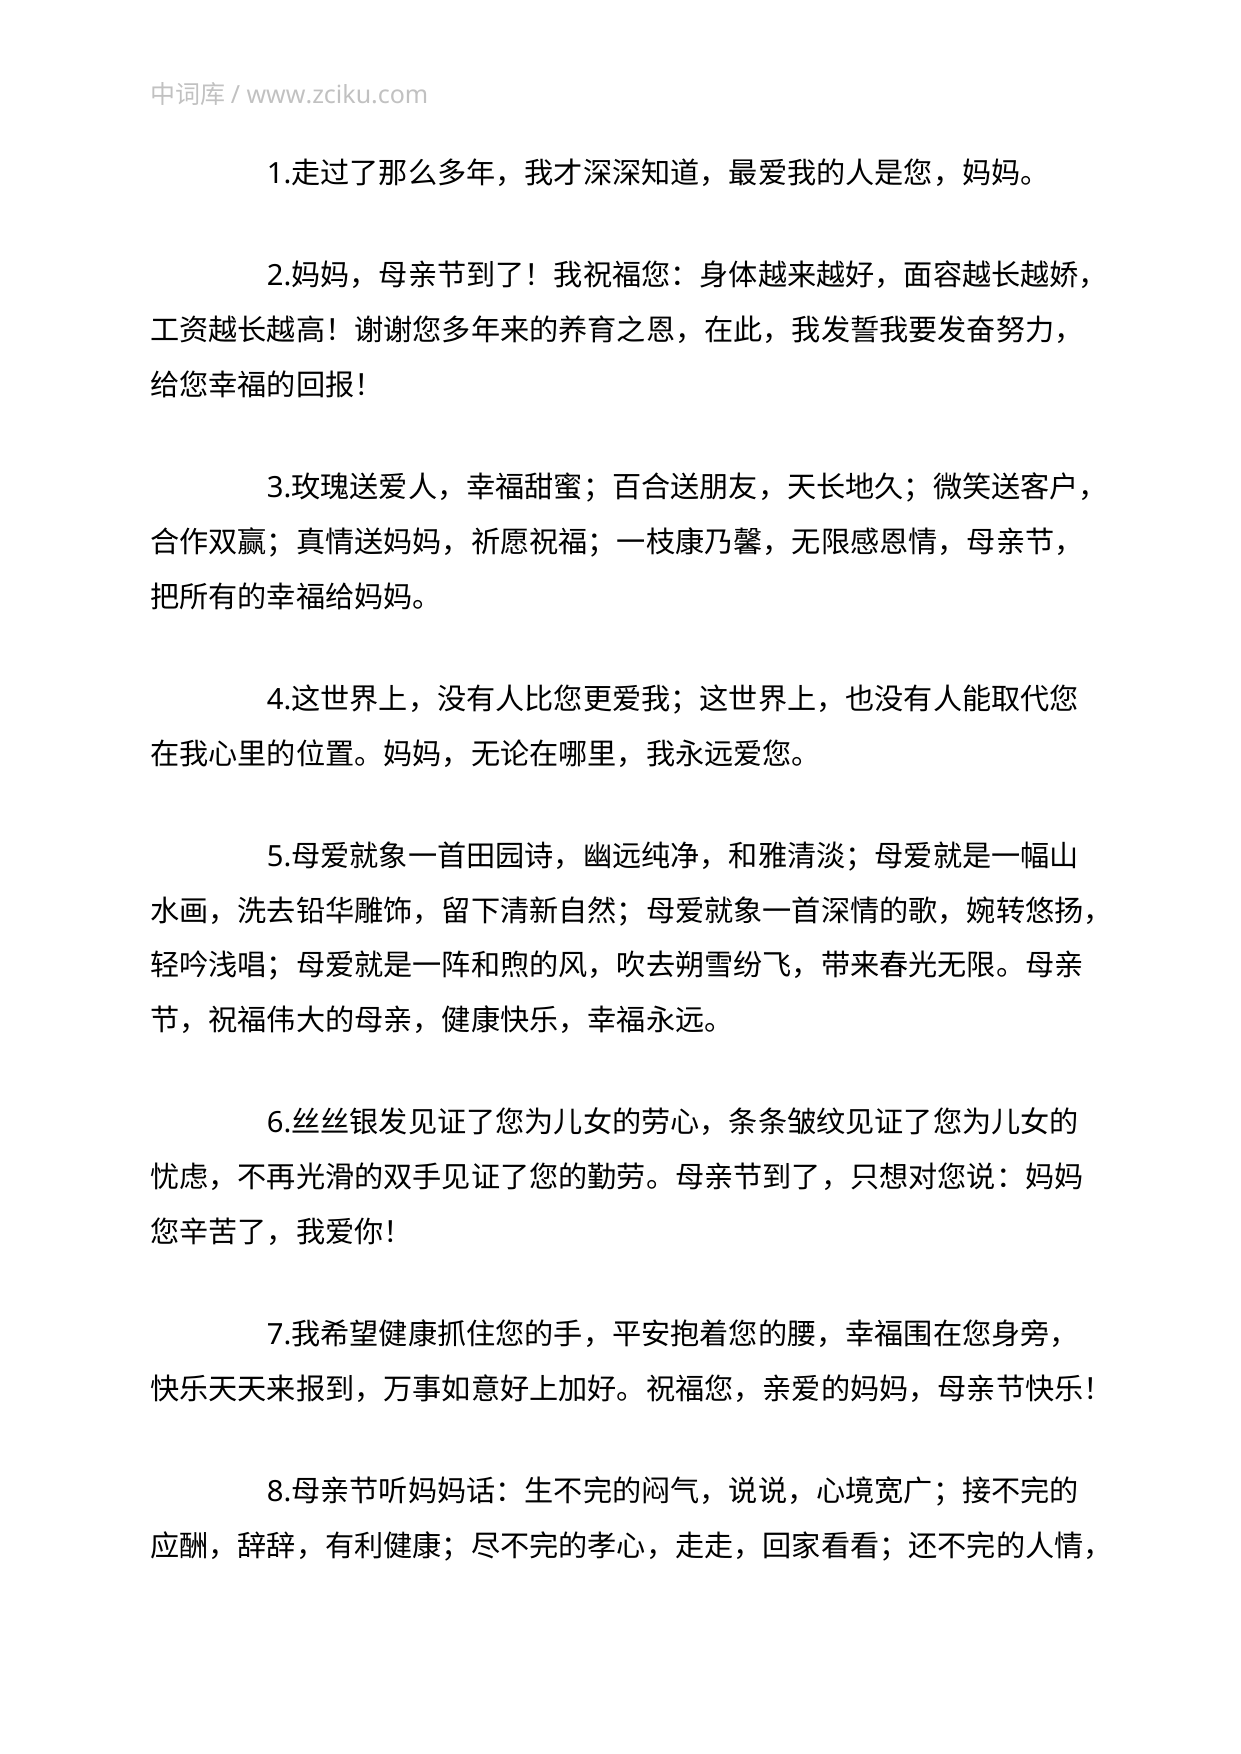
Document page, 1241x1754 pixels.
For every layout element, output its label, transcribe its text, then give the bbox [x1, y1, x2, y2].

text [150, 1467, 1090, 1564]
text 1.走过了那么多年，我才深深知道，最爱我的人是您，妈妈。 [150, 150, 1090, 192]
text 6.丝丝银发见证了您为儿女的劳心，条条皱纹见证了您为儿女的忧虑，不再光滑的双手见证了您的勤劳。母亲节到了，只想对您说：妈妈您辛苦了，我爱你！ [150, 1099, 1090, 1251]
text 2.妈妈，母亲节到了！我祝福您：身体越来越好，面容越长越娇，工资越长越高！谢谢您多年来的养育之恩，在此，我发誓我要发奋努力，给您幸福的回报！ [150, 252, 1090, 404]
text 4.这世界上，没有人比您更爱我；这世界上，也没有人能取代您在我心里的位置。妈妈，无论在哪里，我永远爱您。 [150, 675, 1090, 773]
text 3.玫瑰送爱人，幸福甜蜜；百合送朋友，天长地久；微笑送客户，合作双赢；真情送妈妈，祈愿祝福；一枝康乃馨，无限感恩情，母亲节，把所有的幸福给妈妈。 [150, 464, 1090, 616]
text 5.母爱就象一首田园诗，幽远纯净，和雅清淡；母爱就是一幅山水画，洗去铅华雕饰，留下清新自然；母爱就象一首深情的歌，婉转悠扬，轻吟浅唱；母爱就是一阵和煦的风，吹去朔雪纷飞，带来春光无限。母亲节，祝福伟大的母亲，健康快乐，幸福永远。 [150, 832, 1090, 1039]
text 7.我希望健康抓住您的手，平安抱着您的腰，幸福围在您身旁，快乐天天来报到，万事如意好上加好。祝福您，亲爱的妈妈，母亲节快乐！ [150, 1310, 1090, 1408]
